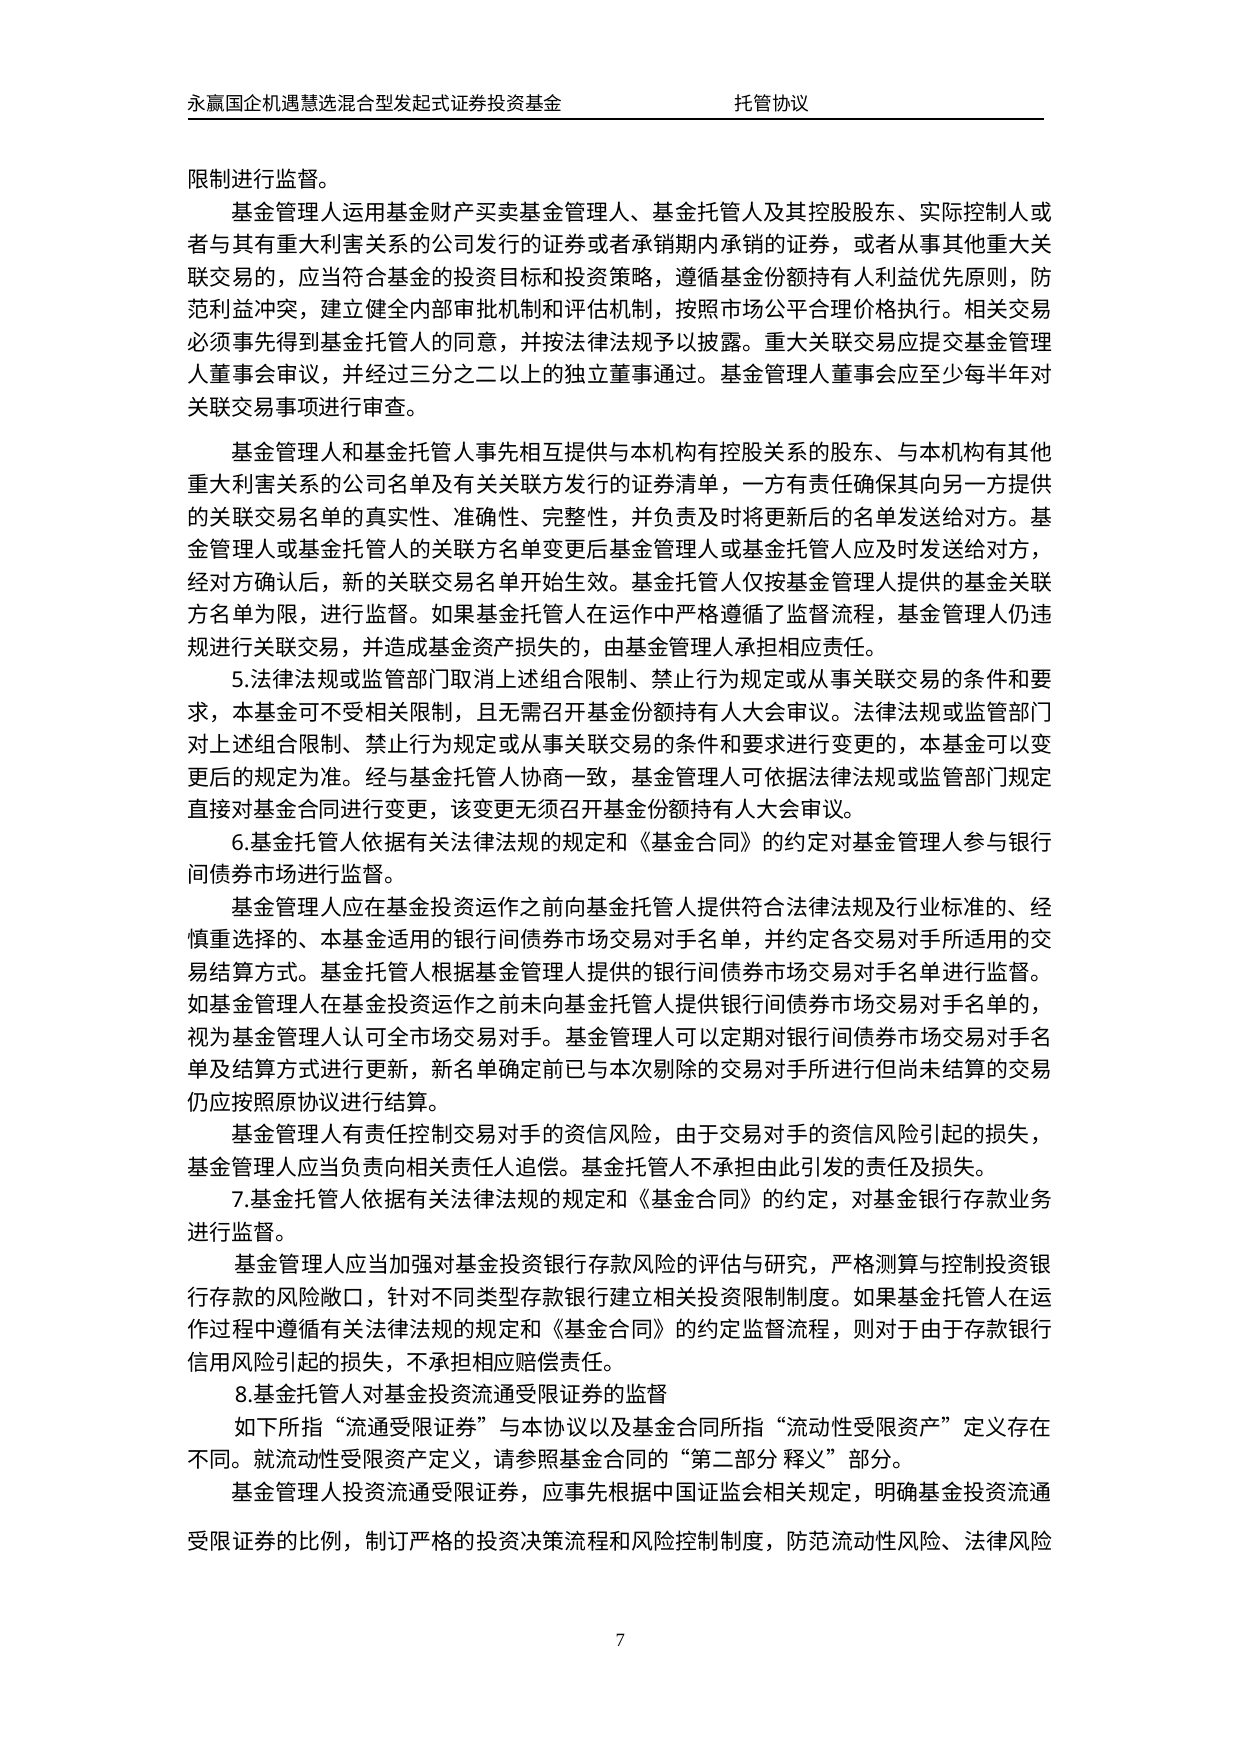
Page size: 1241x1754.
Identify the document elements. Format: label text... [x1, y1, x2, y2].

text 6.基金托管人依据有关法律法规的规定和《基金合同》的约定对基金管理人参与银行间债券市场进行监督。 [187, 824, 1053, 889]
text 基金管理人和基金托管人事先相互提供与本机构有控股关系的股东、与本机构有其他重大利害关系的公司名单及有关关联方发行的证券清单，一方有责任确保其向另一方提供的关联交易名单的真实性、准确性、完整性，并负责及时将更新后的名单发送给对方。基金管理人或基金托管人的关联方名单变更后基金管理人或基金托管人应及时发送给对方，经对方确认后，新的关联交易名单开始生效。基金托管人仅按基金管理人提供的基金关联方名单为限，进行监督。如果基金托管人在运作中严格遵循了监督流程，基金管理人仍违规进行关联交易，并造成基金资产损失的，由基金管理人承担相应责任。 [187, 434, 1053, 662]
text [187, 1474, 1053, 1556]
text 基金管理人应在基金投资运作之前向基金托管人提供符合法律法规及行业标准的、经慎重选择的、本基金适用的银行间债券市场交易对手名单，并约定各交易对手所适用的交易结算方式。基金托管人根据基金管理人提供的银行间债券市场交易对手名单进行监督。如基金管理人在基金投资运作之前未向基金托管人提供银行间债券市场交易对手名单的，视为基金管理人认可全市场交易对手。基金管理人可以定期对银行间债券市场交易对手名单及结算方式进行更新，新名单确定前已与本次剔除的交易对手所进行但尚未结算的交易，仍应按照原协议进行结算。 [187, 889, 1053, 1117]
text 7.基金托管人依据有关法律法规的规定和《基金合同》的约定，对基金银行存款业务进行监督。 [187, 1182, 1053, 1247]
text 基金管理人有责任控制交易对手的资信风险，由于交易对手的资信风险引起的损失，基金管理人应当负责向相关责任人追偿。基金托管人不承担由此引发的责任及损失。 [187, 1117, 1053, 1182]
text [187, 162, 1053, 194]
text 如下所指“流通受限证券”与本协议以及基金合同所指“流动性受限资产”定义存在不同。就流动性受限资产定义，请参照基金合同的“第二部分 释义”部分。 [187, 1409, 1053, 1474]
text 5.法律法规或监管部门取消上述组合限制、禁止行为规定或从事关联交易的条件和要求，本基金可不受相关限制，且无需召开基金份额持有人大会审议。法律法规或监管部门对上述组合限制、禁止行为规定或从事关联交易的条件和要求进行变更的，本基金可以变更后的规定为准。经与基金托管人协商一致，基金管理人可依据法律法规或监管部门规定直接对基金合同进行变更，该变更无须召开基金份额持有人大会审议。 [187, 662, 1053, 824]
text 基金管理人应当加强对基金投资银行存款风险的评估与研究，严格测算与控制投资银行存款的风险敞口，针对不同类型存款银行建立相关投资限制制度。如果基金托管人在运作过程中遵循有关法律法规的规定和《基金合同》的约定监督流程，则对于由于存款银行信用风险引起的损失，不承担相应赔偿责任。 [187, 1247, 1053, 1377]
text 基金管理人运用基金财产买卖基金管理人、基金托管人及其控股股东、实际控制人或者与其有重大利害关系的公司发行的证券或者承销期内承销的证券，或者从事其他重大关联交易的，应当符合基金的投资目标和投资策略，遵循基金份额持有人利益优先原则，防范利益冲突，建立健全内部审批机制和评估机制，按照市场公平合理价格执行。相关交易必须事先得到基金托管人的同意，并按法律法规予以披露。重大关联交易应提交基金管理人董事会审议，并经过三分之二以上的独立董事通过。基金管理人董事会应至少每半年对关联交易事项进行审查。 [187, 194, 1053, 422]
text 8.基金托管人对基金投资流通受限证券的监督 [187, 1377, 1053, 1409]
